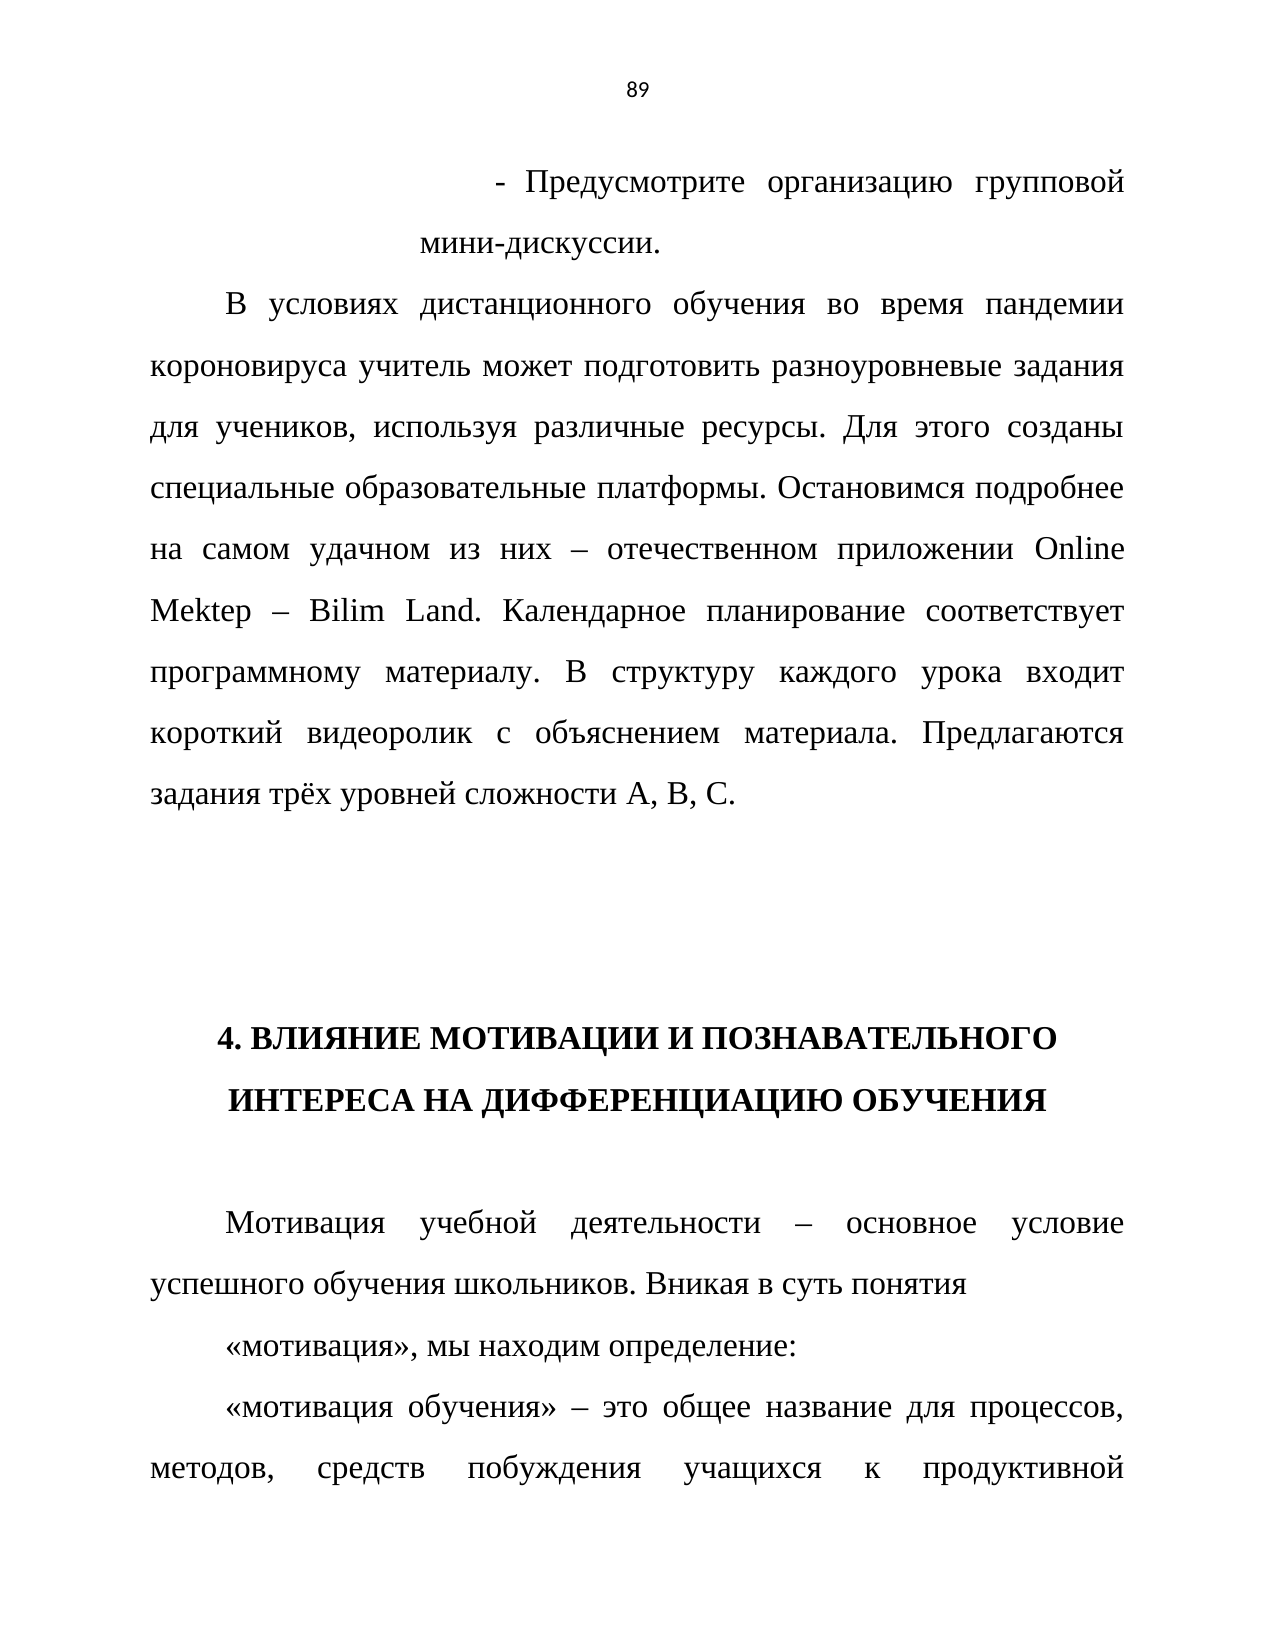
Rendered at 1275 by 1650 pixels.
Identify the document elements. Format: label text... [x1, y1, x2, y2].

text «мотивация», мы находим определение: [150, 1325, 1125, 1363]
text Мотивация учебной деятельности – основное условие успешного обучения школьников. Вникая в суть понятия [150, 1202, 1125, 1302]
subtitle 4. ВЛИЯНИЕ МОТИВАЦИИ И ПОЗНАВАТЕЛЬНОГО ИНТЕРЕСА НА ДИФФЕРЕНЦИАЦИЮ ОБУЧЕНИЯ [150, 1018, 1125, 1118]
text В условиях дистанционного обучения во время пандемии короновируса учитель может подготовить разноуровневые задания для учеников, используя различные ресурсы. Для этого созданы специальные образовательные платформы. Остановимся подробнее на самом удачном из них – отечественном приложении Online Mektep – Bilim Land. Календарное планирование соответствует программному материалу. В структуру каждого урока входит короткий видеоролик с объяснением материала. Предлагаются задания трёх уровней сложности A, В, С. [150, 283, 1125, 812]
list Предусмотрите организацию групповой мини-дискуссии. [419, 161, 1125, 261]
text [150, 1386, 1125, 1486]
